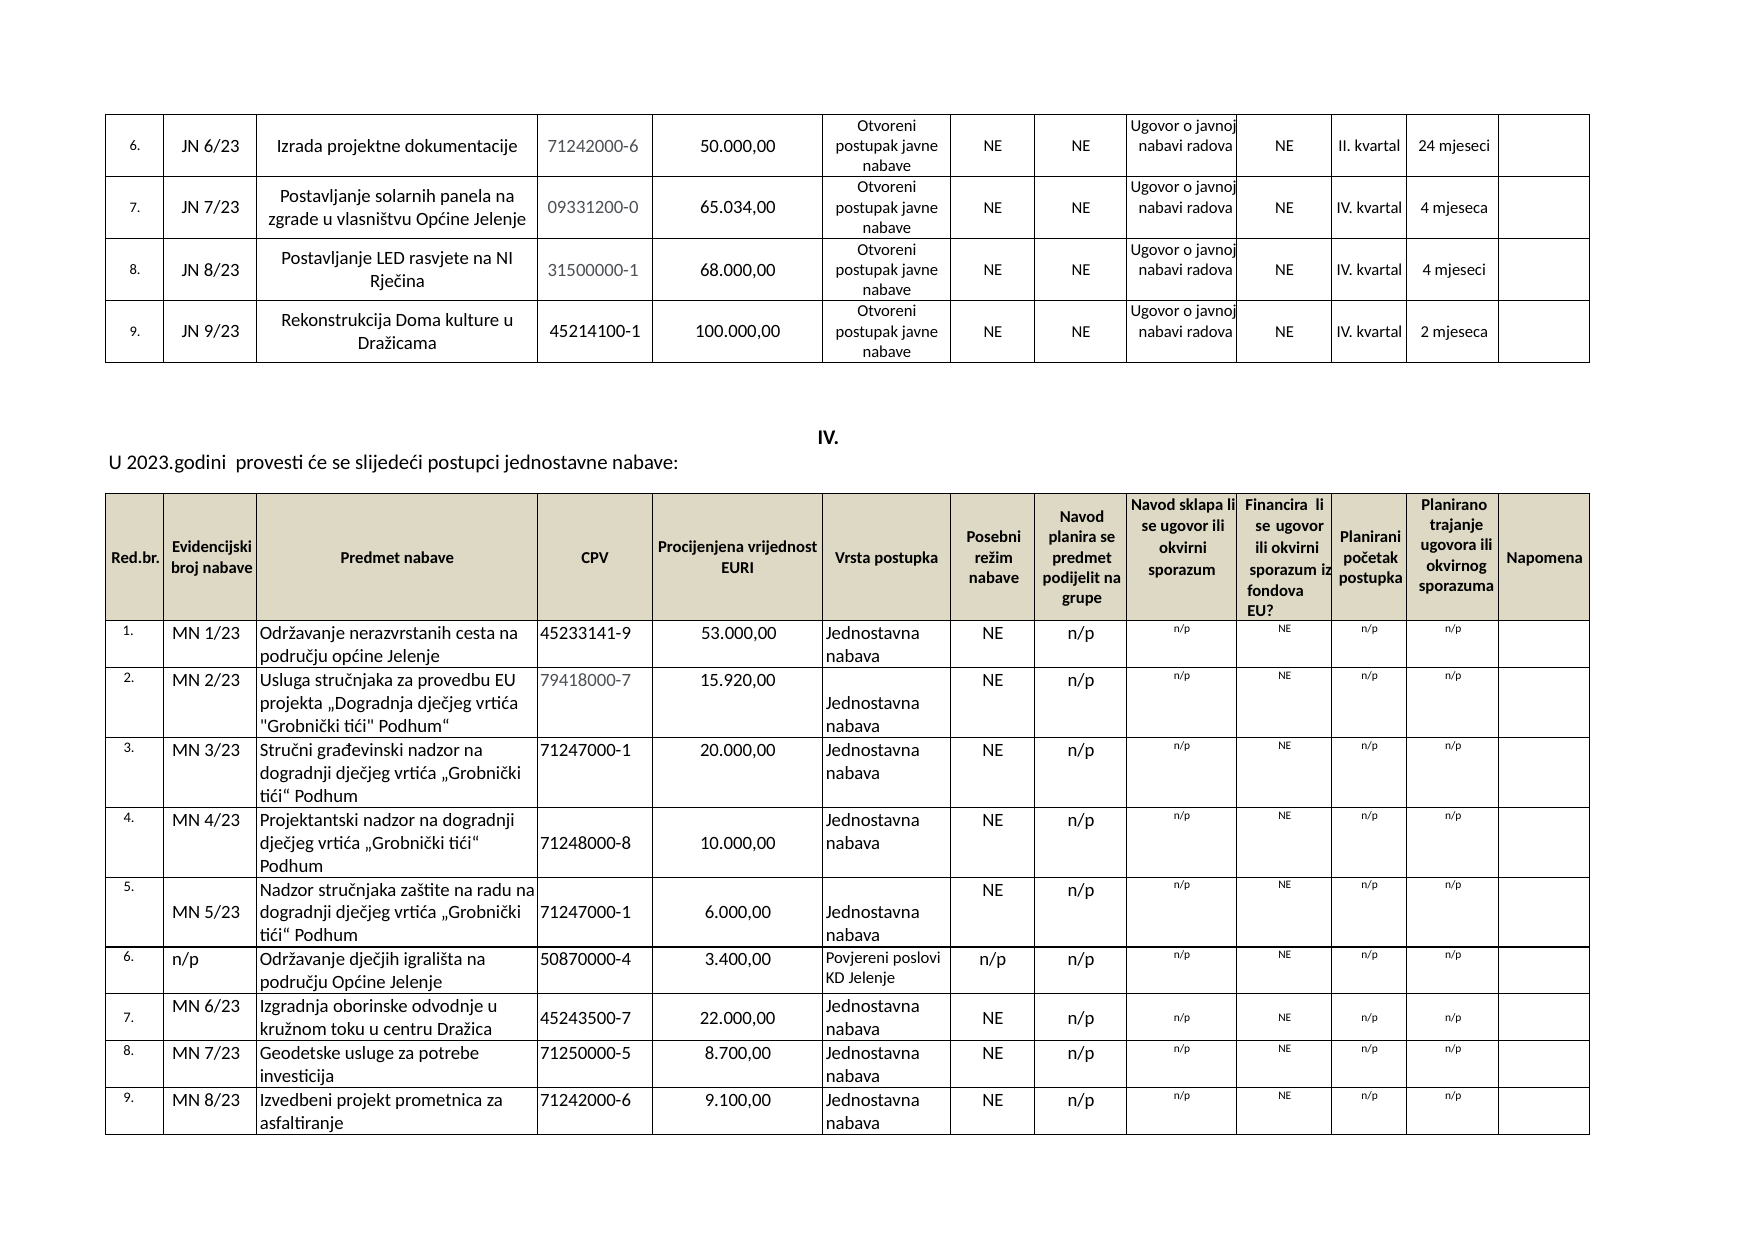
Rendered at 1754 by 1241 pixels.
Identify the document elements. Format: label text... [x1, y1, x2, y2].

table_cell Predmet nabave [257, 494, 537, 620]
table_cell NE [1237, 808, 1331, 877]
table_cell n/p [1127, 738, 1236, 807]
table_cell NE [951, 621, 1034, 667]
table_cell 9. [106, 301, 163, 362]
table_cell IV. kvartal [1332, 301, 1406, 362]
table_cell [106, 668, 163, 737]
table_cell 79418000-7 [538, 668, 652, 737]
table_cell n/p [1407, 878, 1498, 946]
table_cell NE [1237, 1041, 1331, 1087]
table_cell 53.000,00 [653, 621, 822, 667]
table_cell [1499, 177, 1589, 238]
table_cell n/p [1407, 1088, 1498, 1134]
table_cell Stručni građevinski nadzor na dogradnji dječjeg vrtića „Grobnički tići“ Podhum [257, 738, 537, 807]
table_cell [1499, 668, 1589, 737]
table_cell IV. kvartal [1332, 177, 1406, 238]
table_cell 71247000-1 [538, 738, 652, 807]
table_cell [1499, 1041, 1589, 1087]
table_cell n/p [1407, 621, 1498, 667]
table_cell Procijenjena vrijednost EURI [653, 494, 822, 620]
table_cell Jednostavna nabava [823, 878, 950, 946]
table_cell NE [1237, 738, 1331, 807]
table_cell NE [1035, 115, 1126, 176]
table_cell n/p [1035, 668, 1126, 737]
table_cell NE [1035, 239, 1126, 300]
table_cell n/p [1332, 878, 1406, 946]
table_cell NE [1237, 177, 1331, 238]
table_cell NE [951, 301, 1034, 362]
table_cell Jednostavna nabava [823, 668, 950, 737]
table_cell JN 9/23 [164, 301, 256, 362]
table_cell NE [951, 1041, 1034, 1087]
table_cell n/p [1407, 948, 1498, 993]
table_cell 45243500-7 [538, 994, 652, 1040]
table_cell 100.000,00 [653, 301, 822, 362]
table_cell n/p [1127, 878, 1236, 946]
table_cell NE [1237, 668, 1331, 737]
table_cell 45214100-1 [538, 301, 652, 362]
table_cell NE [951, 239, 1034, 300]
table_cell 15.920,00 [653, 668, 822, 737]
table_cell 8.700,00 [653, 1041, 822, 1087]
table_cell 71250000-5 [538, 1041, 652, 1087]
table_cell MN 1/23 [164, 621, 256, 667]
table_cell 4 mjeseci [1407, 239, 1498, 300]
table_cell 31500000-1 [538, 239, 652, 300]
table_cell n/p [1407, 808, 1498, 877]
table_cell 71248000-8 [538, 808, 652, 877]
table_cell 6.000,00 [653, 878, 822, 946]
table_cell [1127, 115, 1236, 176]
table_cell n/p [1332, 668, 1406, 737]
table_cell NE [1237, 948, 1331, 993]
table_cell NE [951, 994, 1034, 1040]
table_cell Jednostavna nabava [823, 1041, 950, 1087]
table_cell n/p [1035, 994, 1126, 1040]
table_cell [1499, 948, 1589, 993]
table_cell MN 6/23 [164, 994, 256, 1040]
table_cell 45233141-9 [538, 621, 652, 667]
table_cell Ugovor o javnoj nabavi radova [1127, 177, 1236, 238]
table_cell 71242000-6 [538, 1088, 652, 1134]
table_cell Usluga stručnjaka za provedbu EU projekta „Dogradnja dječjeg vrtića "Grobnički tići" Podhum“ [257, 668, 537, 737]
table_cell 3.400,00 [653, 948, 822, 993]
table_cell Postavljanje LED rasvjete na NI Rječina [257, 239, 537, 300]
table_cell 71242000-6 [538, 115, 652, 176]
table_cell 68.000,00 [653, 239, 822, 300]
table_cell [106, 1088, 163, 1134]
table_cell n/p [1127, 808, 1236, 877]
table_cell 7. [106, 177, 163, 238]
table_cell CPV [538, 494, 652, 620]
table_cell [106, 738, 163, 807]
table_cell NE [951, 878, 1034, 946]
table_cell n/p [1127, 948, 1236, 993]
table_cell [106, 621, 163, 667]
table_cell Jednostavna nabava [823, 1088, 950, 1134]
table_cell Projektantski nadzor na dogradnji dječjeg vrtića „Grobnički tići“ Podhum [257, 808, 537, 877]
table_cell n/p [1332, 948, 1406, 993]
table_cell [1499, 994, 1589, 1040]
table_cell Vrsta postupka [823, 494, 950, 620]
table_cell n/p [1332, 1041, 1406, 1087]
table_cell n/p [1407, 994, 1498, 1040]
table_cell Izrada projektne dokumentacije [257, 115, 537, 176]
table_cell Planirano trajanje ugovora ili okvirnog sporazuma [1407, 494, 1498, 620]
table_cell n/p [1332, 621, 1406, 667]
table_cell n/p [1035, 1041, 1126, 1087]
table_cell 22.000,00 [653, 994, 822, 1040]
table_cell 9.100,00 [653, 1088, 822, 1134]
table_cell NE [1237, 621, 1331, 667]
table_cell NE [1035, 301, 1126, 362]
table_cell Jednostavna nabava [823, 808, 950, 877]
table_cell NE [1237, 1088, 1331, 1134]
table_cell n/p [1332, 808, 1406, 877]
table_cell n/p [1332, 738, 1406, 807]
table_cell n/p [1127, 1041, 1236, 1087]
table_cell Jednostavna nabava [823, 994, 950, 1040]
table_cell Održavanje nerazvrstanih cesta na području općine Jelenje [257, 621, 537, 667]
table_cell 20.000,00 [653, 738, 822, 807]
table_cell [1499, 878, 1589, 946]
table_cell 10.000,00 [653, 808, 822, 877]
table_cell NE [1237, 994, 1331, 1040]
table_cell n/p [1407, 1041, 1498, 1087]
table_cell Financira li se ugovor ili okvirni sporazum iz fondova EU? [1237, 494, 1331, 620]
table_cell JN 7/23 [164, 177, 256, 238]
table_cell Postavljanje solarnih panela na zgrade u vlasništvu Općine Jelenje [257, 177, 537, 238]
table_cell NE [1237, 878, 1331, 946]
table_cell [1499, 621, 1589, 667]
table_cell [1499, 1088, 1589, 1134]
table_cell MN 4/23 [164, 808, 256, 877]
table_cell Red.br. [106, 494, 163, 620]
table_cell NE [951, 115, 1034, 176]
table_cell Održavanje dječjih igrališta na području Općine Jelenje [257, 948, 537, 993]
table_cell [106, 808, 163, 877]
table_cell [1499, 738, 1589, 807]
table_cell Jednostavna nabava [823, 738, 950, 807]
table_cell 24 mjeseci [1407, 115, 1498, 176]
table_cell n/p [1407, 738, 1498, 807]
table_cell n/p [1035, 948, 1126, 993]
table_cell [106, 948, 163, 993]
table_cell Geodetske usluge za potrebe investicija [257, 1041, 537, 1087]
table_cell n/p [1035, 1088, 1126, 1134]
table_cell MN 5/23 [164, 878, 256, 946]
table_cell Izgradnja oborinske odvodnje u kružnom toku u centru Dražica [257, 994, 537, 1040]
table_cell 2 mjeseca [1407, 301, 1498, 362]
table_cell n/p [1332, 1088, 1406, 1134]
table_cell Planirani početak postupka [1332, 494, 1406, 620]
table_cell IV. U 2023.godini provesti će se slijedeći postupci jednostavne nabave: [106, 363, 1590, 493]
table_cell JN 6/23 [164, 115, 256, 176]
table_cell [106, 1041, 163, 1087]
table_cell Navod planira se predmet podijelit na grupe [1035, 494, 1126, 620]
table_cell NE [1237, 115, 1331, 176]
table_cell n/p [1035, 878, 1126, 946]
table_cell 09331200-0 [538, 177, 652, 238]
table_cell Ugovor o javnoj nabavi radova [1127, 239, 1236, 300]
table_cell 71247000-1 [538, 878, 652, 946]
table_cell MN 2/23 [164, 668, 256, 737]
table_cell MN 8/23 [164, 1088, 256, 1134]
table_cell IV. kvartal [1332, 239, 1406, 300]
table_cell NE [951, 738, 1034, 807]
table_cell Izvedbeni projekt prometnica za asfaltiranje [257, 1088, 537, 1134]
table_cell 8. [106, 239, 163, 300]
table_cell [106, 994, 163, 1040]
table_cell NE [1035, 177, 1126, 238]
table_cell [1499, 808, 1589, 877]
table_cell Nadzor stručnjaka zaštite na radu na dogradnji dječjeg vrtića „Grobnički tići“ Podhum [257, 878, 537, 946]
table_cell NE [1237, 239, 1331, 300]
table_cell [106, 878, 163, 946]
table_cell Jednostavna nabava [823, 621, 950, 667]
table_cell Ugovor o javnoj nabavi radova [1127, 301, 1236, 362]
table_cell 50.000,00 [653, 115, 822, 176]
table_cell n/p [1127, 668, 1236, 737]
table_cell Otvoreni postupak javne nabave [823, 239, 950, 300]
table_cell 65.034,00 [653, 177, 822, 238]
table_cell n/p [164, 948, 256, 993]
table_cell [823, 115, 950, 176]
table_cell JN 8/23 [164, 239, 256, 300]
table_cell n/p [1127, 994, 1236, 1040]
table_cell Napomena [1499, 494, 1589, 620]
table_cell n/p [1332, 994, 1406, 1040]
table_cell NE [1237, 301, 1331, 362]
table_cell Otvoreni postupak javne nabave [823, 301, 950, 362]
table_cell Rekonstrukcija Doma kulture u Dražicama [257, 301, 537, 362]
table_cell Povjereni poslovi KD Jelenje [823, 948, 950, 993]
table_cell Posebni režim nabave [951, 494, 1034, 620]
table_cell NE [951, 808, 1034, 877]
table_cell Otvoreni postupak javne nabave [823, 177, 950, 238]
table_cell MN 3/23 [164, 738, 256, 807]
table_cell 6. [106, 115, 163, 176]
table_cell NE [951, 1088, 1034, 1134]
table_cell Navod sklapa li se ugovor ili okvirni sporazum [1127, 494, 1236, 620]
table_cell Evidencijski broj nabave [164, 494, 256, 620]
table_cell n/p [1035, 621, 1126, 667]
table_cell NE [951, 177, 1034, 238]
table_cell [1499, 301, 1589, 362]
table_cell [1499, 239, 1589, 300]
table_cell n/p [1127, 1088, 1236, 1134]
table_cell II. kvartal [1332, 115, 1406, 176]
table_cell 4 mjeseca [1407, 177, 1498, 238]
table_cell NE [951, 668, 1034, 737]
table_cell n/p [951, 948, 1034, 993]
table_cell [1499, 115, 1589, 176]
table_cell n/p [1035, 808, 1126, 877]
table_cell n/p [1035, 738, 1126, 807]
table_cell MN 7/23 [164, 1041, 256, 1087]
table_cell 50870000-4 [538, 948, 652, 993]
table_cell n/p [1407, 668, 1498, 737]
table_cell n/p [1127, 621, 1236, 667]
